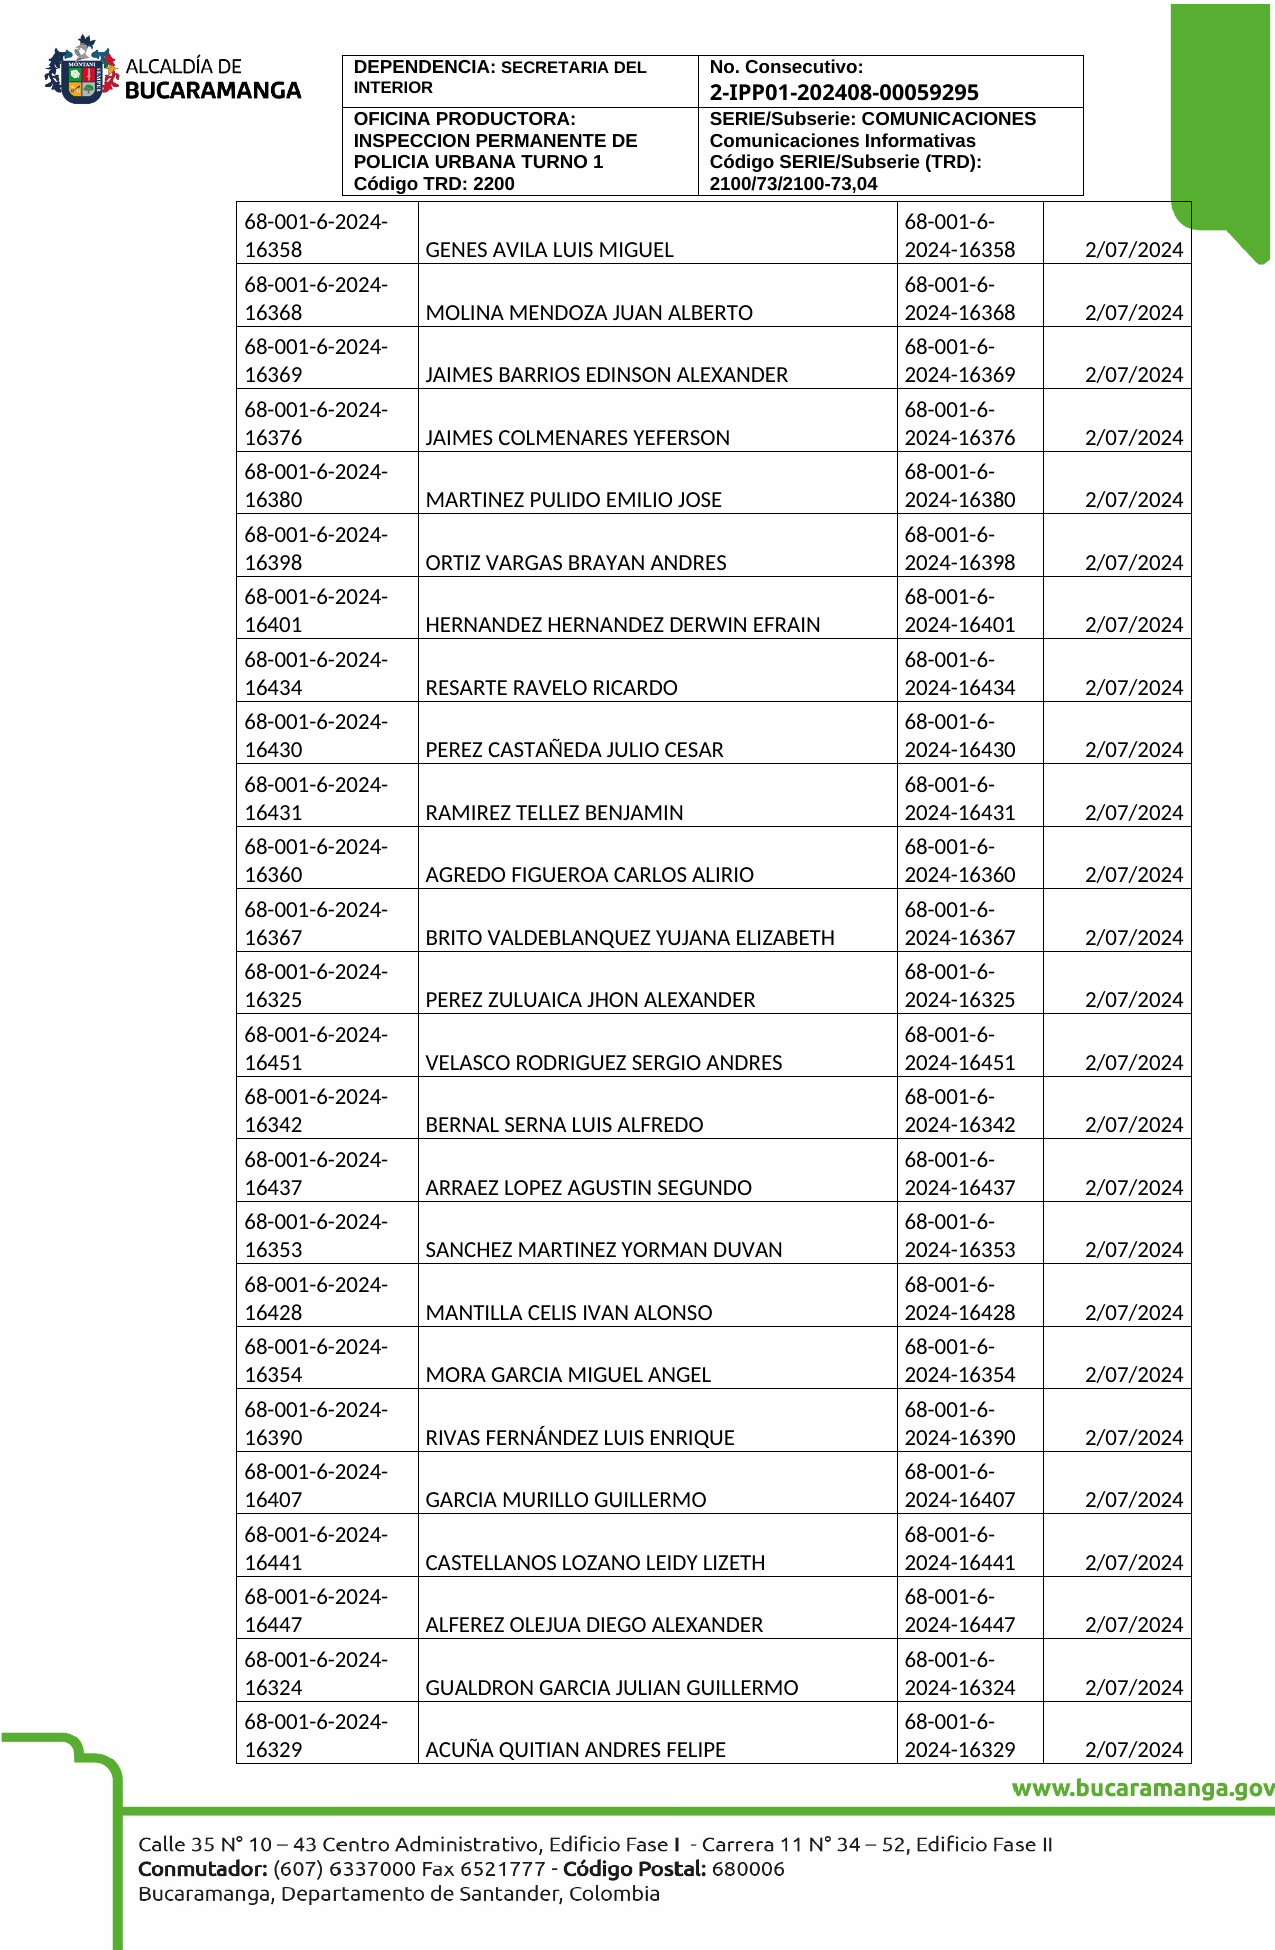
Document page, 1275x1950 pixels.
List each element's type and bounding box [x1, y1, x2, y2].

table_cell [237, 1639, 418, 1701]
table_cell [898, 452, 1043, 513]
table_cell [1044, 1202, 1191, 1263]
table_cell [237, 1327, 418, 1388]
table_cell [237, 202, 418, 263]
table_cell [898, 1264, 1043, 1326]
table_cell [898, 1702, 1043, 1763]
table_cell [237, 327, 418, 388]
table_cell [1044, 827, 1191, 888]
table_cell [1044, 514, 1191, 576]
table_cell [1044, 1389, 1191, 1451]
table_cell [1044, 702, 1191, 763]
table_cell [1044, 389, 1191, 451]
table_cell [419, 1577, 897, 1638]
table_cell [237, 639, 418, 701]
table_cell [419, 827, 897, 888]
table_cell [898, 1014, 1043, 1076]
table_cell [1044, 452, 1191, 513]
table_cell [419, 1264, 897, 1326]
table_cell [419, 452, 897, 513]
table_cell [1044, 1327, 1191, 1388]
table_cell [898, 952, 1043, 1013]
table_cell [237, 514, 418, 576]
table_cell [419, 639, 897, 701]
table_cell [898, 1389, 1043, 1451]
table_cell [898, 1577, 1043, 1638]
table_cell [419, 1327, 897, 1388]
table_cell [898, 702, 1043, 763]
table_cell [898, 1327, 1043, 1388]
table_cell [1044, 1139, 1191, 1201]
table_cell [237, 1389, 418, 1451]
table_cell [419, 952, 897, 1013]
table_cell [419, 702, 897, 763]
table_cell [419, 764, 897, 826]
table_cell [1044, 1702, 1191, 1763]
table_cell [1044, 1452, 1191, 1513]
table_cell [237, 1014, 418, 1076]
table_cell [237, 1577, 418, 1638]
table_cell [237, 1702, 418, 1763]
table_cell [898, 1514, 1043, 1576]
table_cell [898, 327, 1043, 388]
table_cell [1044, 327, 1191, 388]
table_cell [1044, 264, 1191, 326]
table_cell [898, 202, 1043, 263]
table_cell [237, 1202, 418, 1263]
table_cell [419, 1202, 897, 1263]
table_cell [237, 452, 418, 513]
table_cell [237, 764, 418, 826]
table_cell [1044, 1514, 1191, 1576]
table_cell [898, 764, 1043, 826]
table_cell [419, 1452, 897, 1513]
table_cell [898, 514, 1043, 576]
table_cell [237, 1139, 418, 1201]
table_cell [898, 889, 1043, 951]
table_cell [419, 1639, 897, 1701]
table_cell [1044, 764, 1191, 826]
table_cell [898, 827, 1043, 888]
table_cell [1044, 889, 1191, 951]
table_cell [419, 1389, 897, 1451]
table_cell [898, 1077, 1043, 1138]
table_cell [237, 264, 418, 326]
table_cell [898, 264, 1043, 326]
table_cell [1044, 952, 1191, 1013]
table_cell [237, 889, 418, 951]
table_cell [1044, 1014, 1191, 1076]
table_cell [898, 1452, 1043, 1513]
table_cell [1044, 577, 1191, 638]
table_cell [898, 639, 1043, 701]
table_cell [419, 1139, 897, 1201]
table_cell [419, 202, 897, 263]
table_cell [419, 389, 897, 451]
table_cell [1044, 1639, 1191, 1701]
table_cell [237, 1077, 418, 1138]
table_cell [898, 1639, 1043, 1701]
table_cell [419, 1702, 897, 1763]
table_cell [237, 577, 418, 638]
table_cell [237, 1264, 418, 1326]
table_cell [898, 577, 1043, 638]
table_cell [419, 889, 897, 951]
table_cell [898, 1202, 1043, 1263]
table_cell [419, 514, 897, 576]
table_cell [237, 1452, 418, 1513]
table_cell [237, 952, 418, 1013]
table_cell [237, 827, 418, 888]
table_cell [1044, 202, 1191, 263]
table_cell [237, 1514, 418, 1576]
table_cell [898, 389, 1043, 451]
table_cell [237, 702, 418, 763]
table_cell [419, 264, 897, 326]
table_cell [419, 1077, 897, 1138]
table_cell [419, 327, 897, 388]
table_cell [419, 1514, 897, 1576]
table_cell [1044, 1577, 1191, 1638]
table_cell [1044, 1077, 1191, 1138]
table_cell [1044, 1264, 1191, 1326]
picture [1, 3, 1275, 1950]
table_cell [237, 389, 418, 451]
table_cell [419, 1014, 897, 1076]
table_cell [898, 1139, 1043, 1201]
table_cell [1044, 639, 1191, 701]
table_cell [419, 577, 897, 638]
